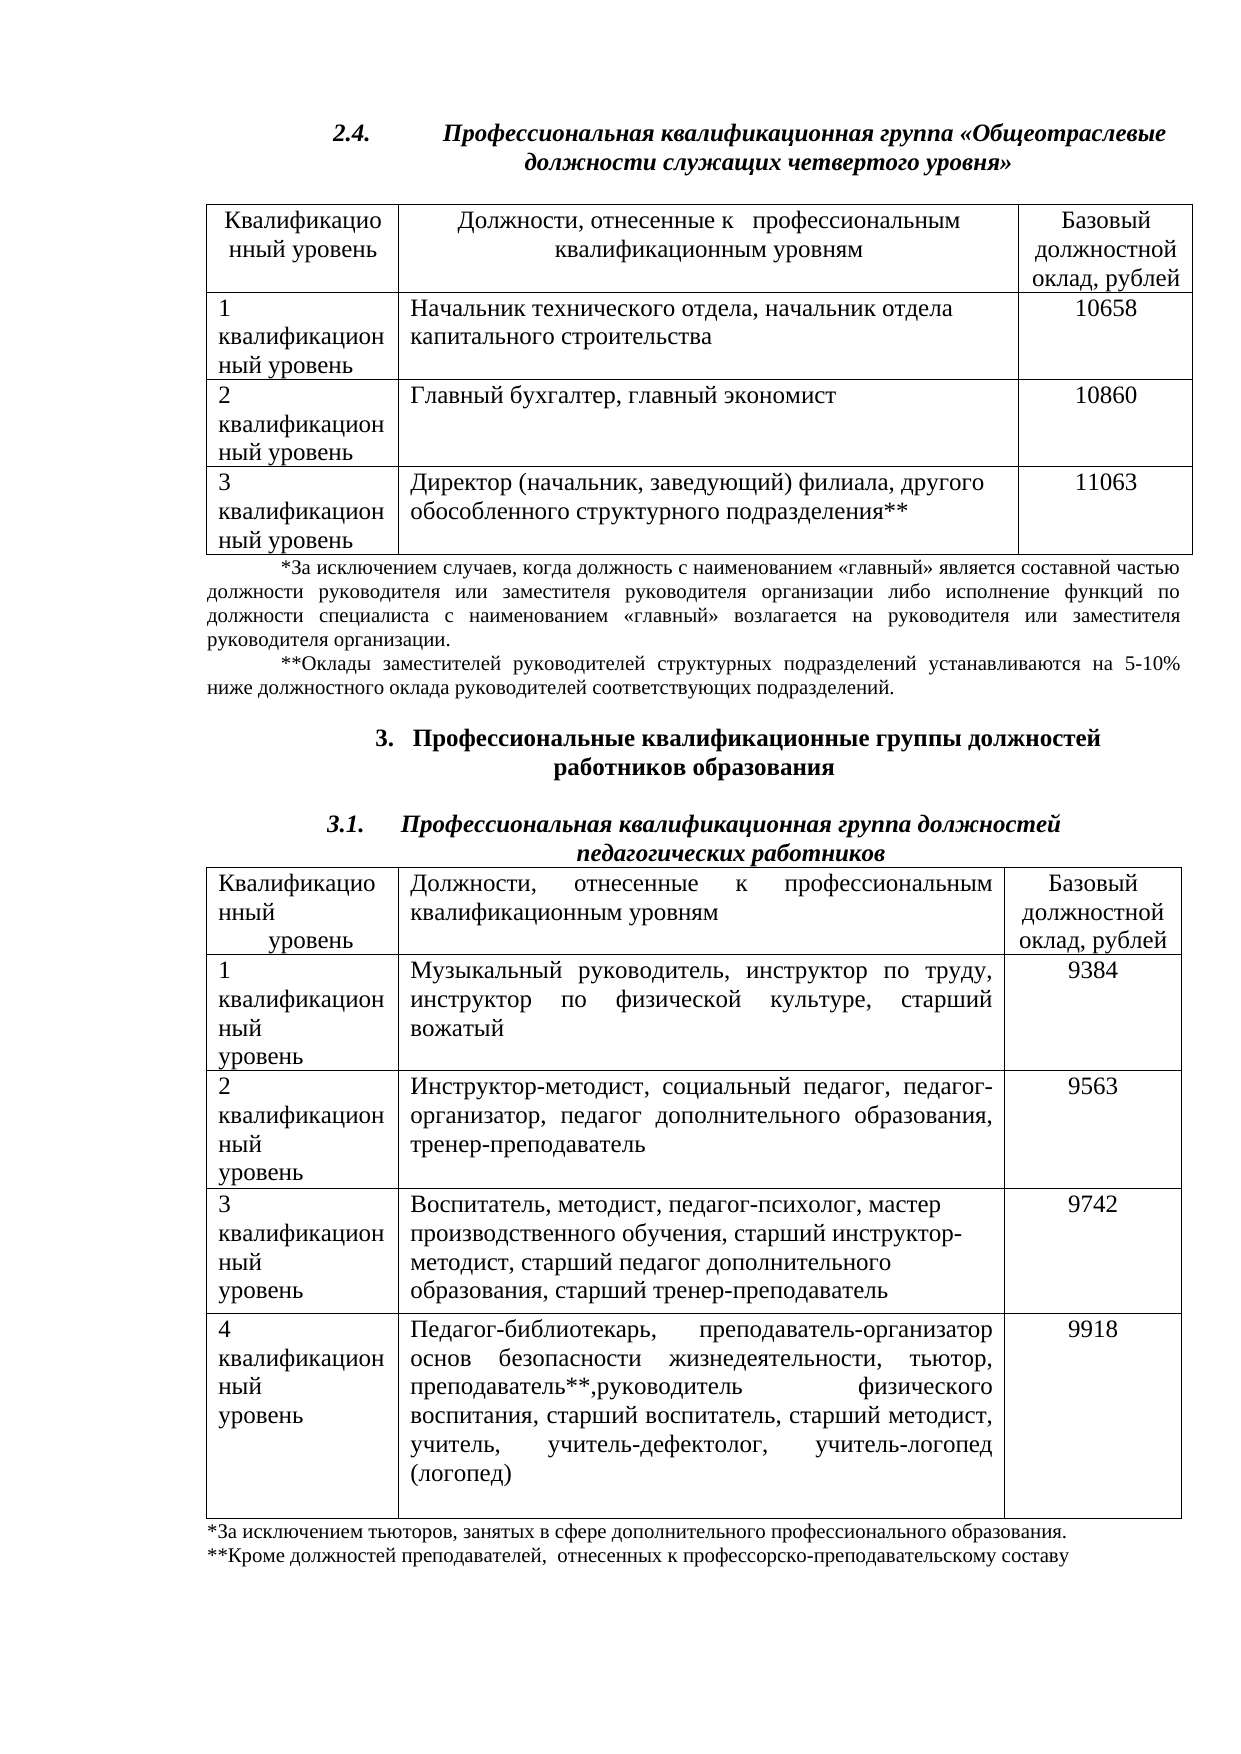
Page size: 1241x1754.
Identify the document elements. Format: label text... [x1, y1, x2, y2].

text работников образования [207, 752, 1181, 781]
table_cell 1 квалификационный уровень [207, 293, 398, 379]
table_cell 9742 [1005, 1189, 1181, 1313]
table_cell Музыкальный руководитель, инструктор по труду, инструктор по физической культуре, старший вожатый [399, 955, 1004, 1070]
table_cell Инструктор-методист, социальный педагог, педагог-организатор, педагог дополнительного образования, тренер-преподаватель [399, 1071, 1004, 1188]
table_cell 9384 [1005, 955, 1181, 1070]
list Профессиональная квалификационная группа «Общеотраслевые должности служащих четвертого уровня» [318, 118, 1181, 176]
table_cell 9918 [1005, 1314, 1181, 1517]
table_cell 11063 [1019, 467, 1192, 553]
table_header Квалификационный уровень [207, 205, 398, 292]
table_header Базовый должностной оклад, рублей [1005, 868, 1181, 954]
table_cell 10658 [1019, 293, 1192, 379]
table_header Должности, отнесенные к профессиональным квалификационным уровням [399, 868, 1004, 954]
text *За исключением случаев, когда должность с наименованием «главный» является составной частью должности руководителя или заместителя руководителя организации либо исполнение функций по должности специалиста с наименованием «главный» возлагается на руководителя или заместителя руководителя организации. [207, 555, 1181, 651]
table_cell Педагог-библиотекарь, преподаватель-организатор основ безопасности жизнедеятельности, тьютор, преподаватель**,руководитель физического воспитания, старший воспитатель, старший методист, учитель, учитель-дефектолог, учитель-логопед (логопед) [399, 1314, 1004, 1517]
text **Оклады заместителей руководителей структурных подразделений устанавливаются на 5-10% ниже должностного оклада руководителей соответствующих подразделений. [207, 651, 1181, 699]
table_cell Директор (начальник, заведующий) филиала, другого обособленного структурного подразделения** [399, 467, 1018, 553]
list Профессиональная квалификационная группа должностей [207, 809, 1181, 838]
table_cell 3 квалификационный уровень [207, 467, 398, 553]
text *За исключением тьюторов, занятых в сфере дополнительного профессионального образования. [207, 1519, 1181, 1543]
table_header Базовый должностной оклад, рублей [1019, 205, 1192, 292]
table_cell Воспитатель, методист, педагог-психолог, мастер производственного обучения, старший инструктор-методист, старший педагог дополнительного образования, старший тренер-преподаватель [399, 1189, 1004, 1313]
table_cell 9563 [1005, 1071, 1181, 1188]
table_cell 10860 [1019, 380, 1192, 466]
list Профессиональные квалификационные группы должностей [295, 723, 1181, 752]
text педагогических работников [207, 838, 1181, 867]
table_cell 2 квалификационный уровень [207, 380, 398, 466]
table_cell Начальник технического отдела, начальник отдела капитального строительства [399, 293, 1018, 379]
table_header Квалификационный уровень [207, 868, 398, 954]
table_cell Главный бухгалтер, главный экономист [399, 380, 1018, 466]
table_header Должности, отнесенные к профессиональным квалификационным уровням [399, 205, 1018, 292]
text **Кроме должностей преподавателей, отнесенных к профессорско-преподавательскому составу [207, 1543, 1181, 1567]
table_cell 2 квалификационный уровень [207, 1071, 398, 1188]
table_cell 1 квалификационный уровень [207, 955, 398, 1070]
table_cell 4 квалификационный уровень [207, 1314, 398, 1517]
table_cell 3 квалификационный уровень [207, 1189, 398, 1313]
